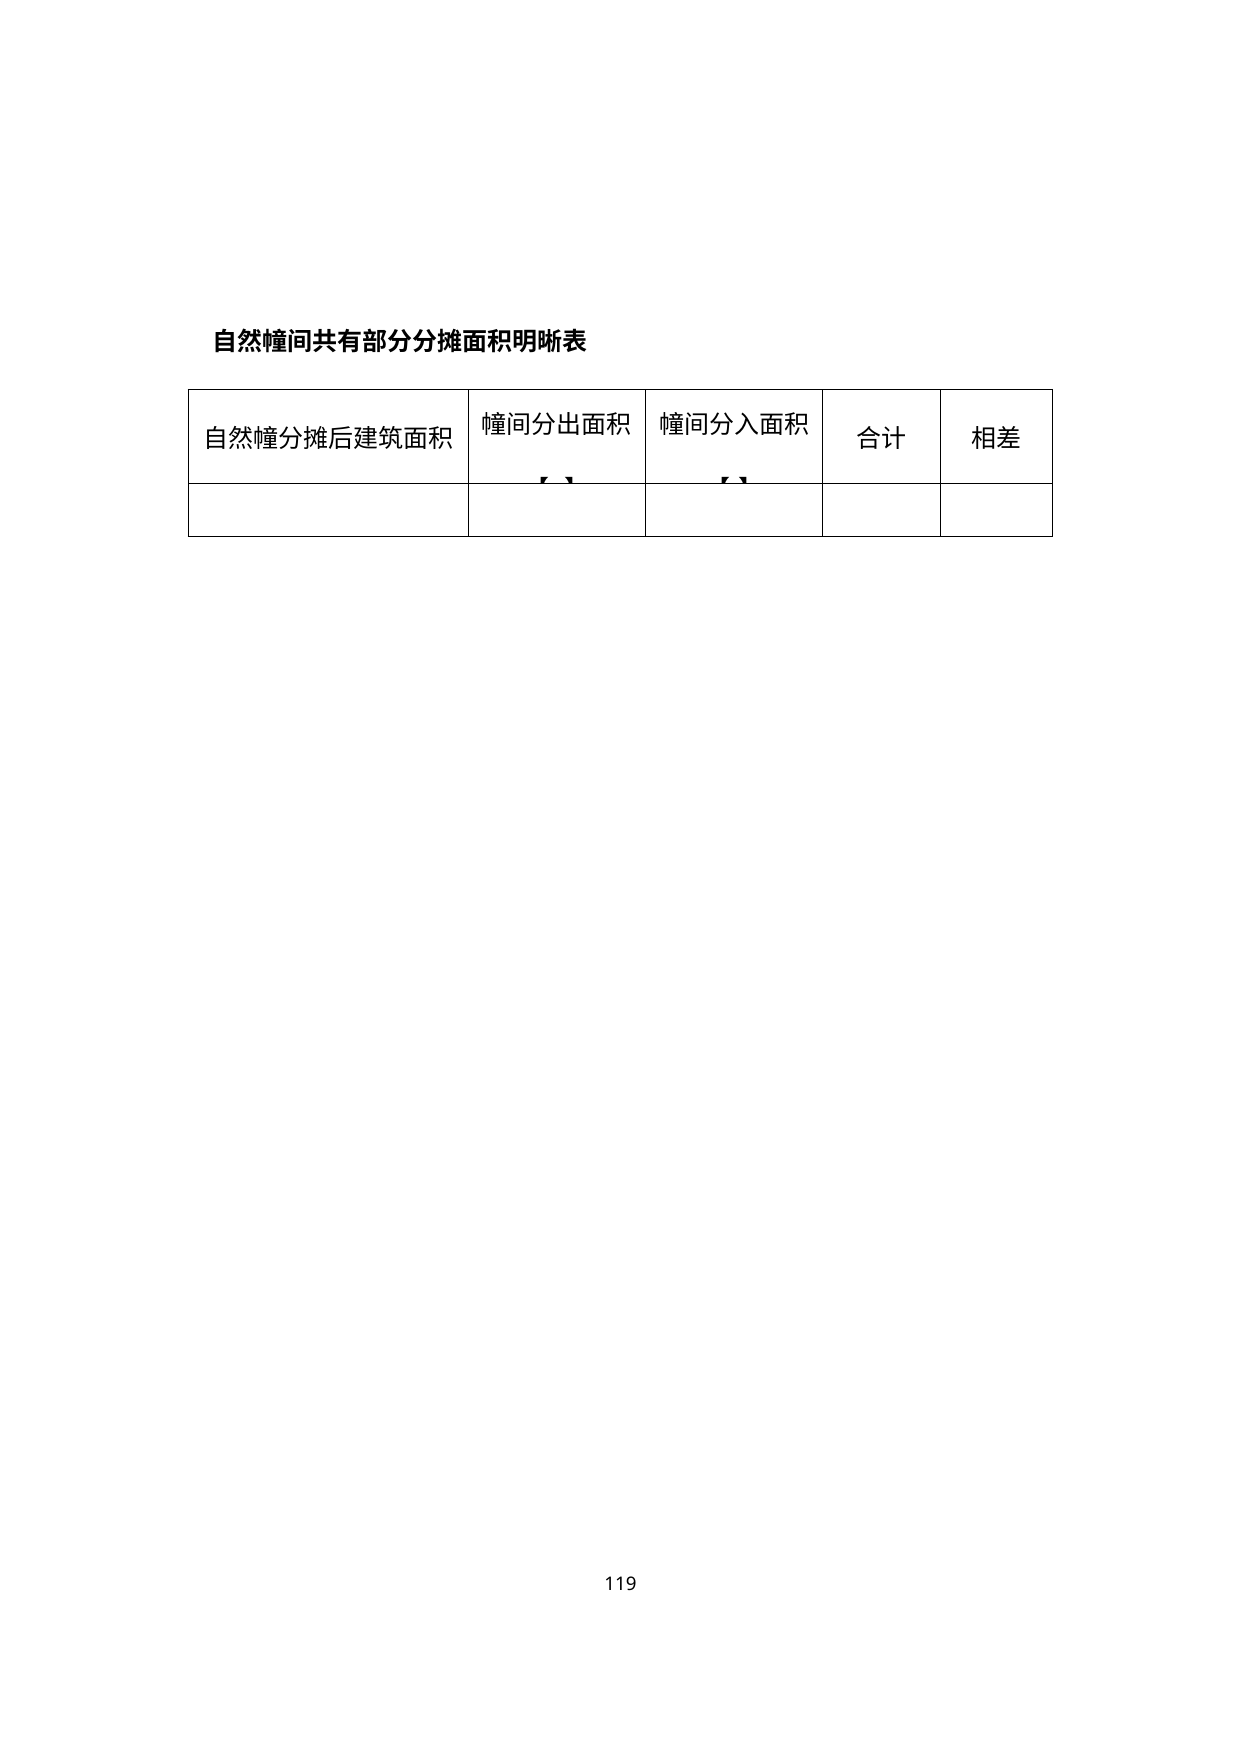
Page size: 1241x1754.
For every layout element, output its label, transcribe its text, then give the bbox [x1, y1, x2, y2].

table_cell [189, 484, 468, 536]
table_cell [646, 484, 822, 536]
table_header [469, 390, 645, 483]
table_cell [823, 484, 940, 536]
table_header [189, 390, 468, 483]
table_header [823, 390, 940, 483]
text 自然幢间共有部分分摊面积明晰表 [187, 307, 1053, 372]
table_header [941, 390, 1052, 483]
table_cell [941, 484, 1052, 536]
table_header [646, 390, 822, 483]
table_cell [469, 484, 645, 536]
